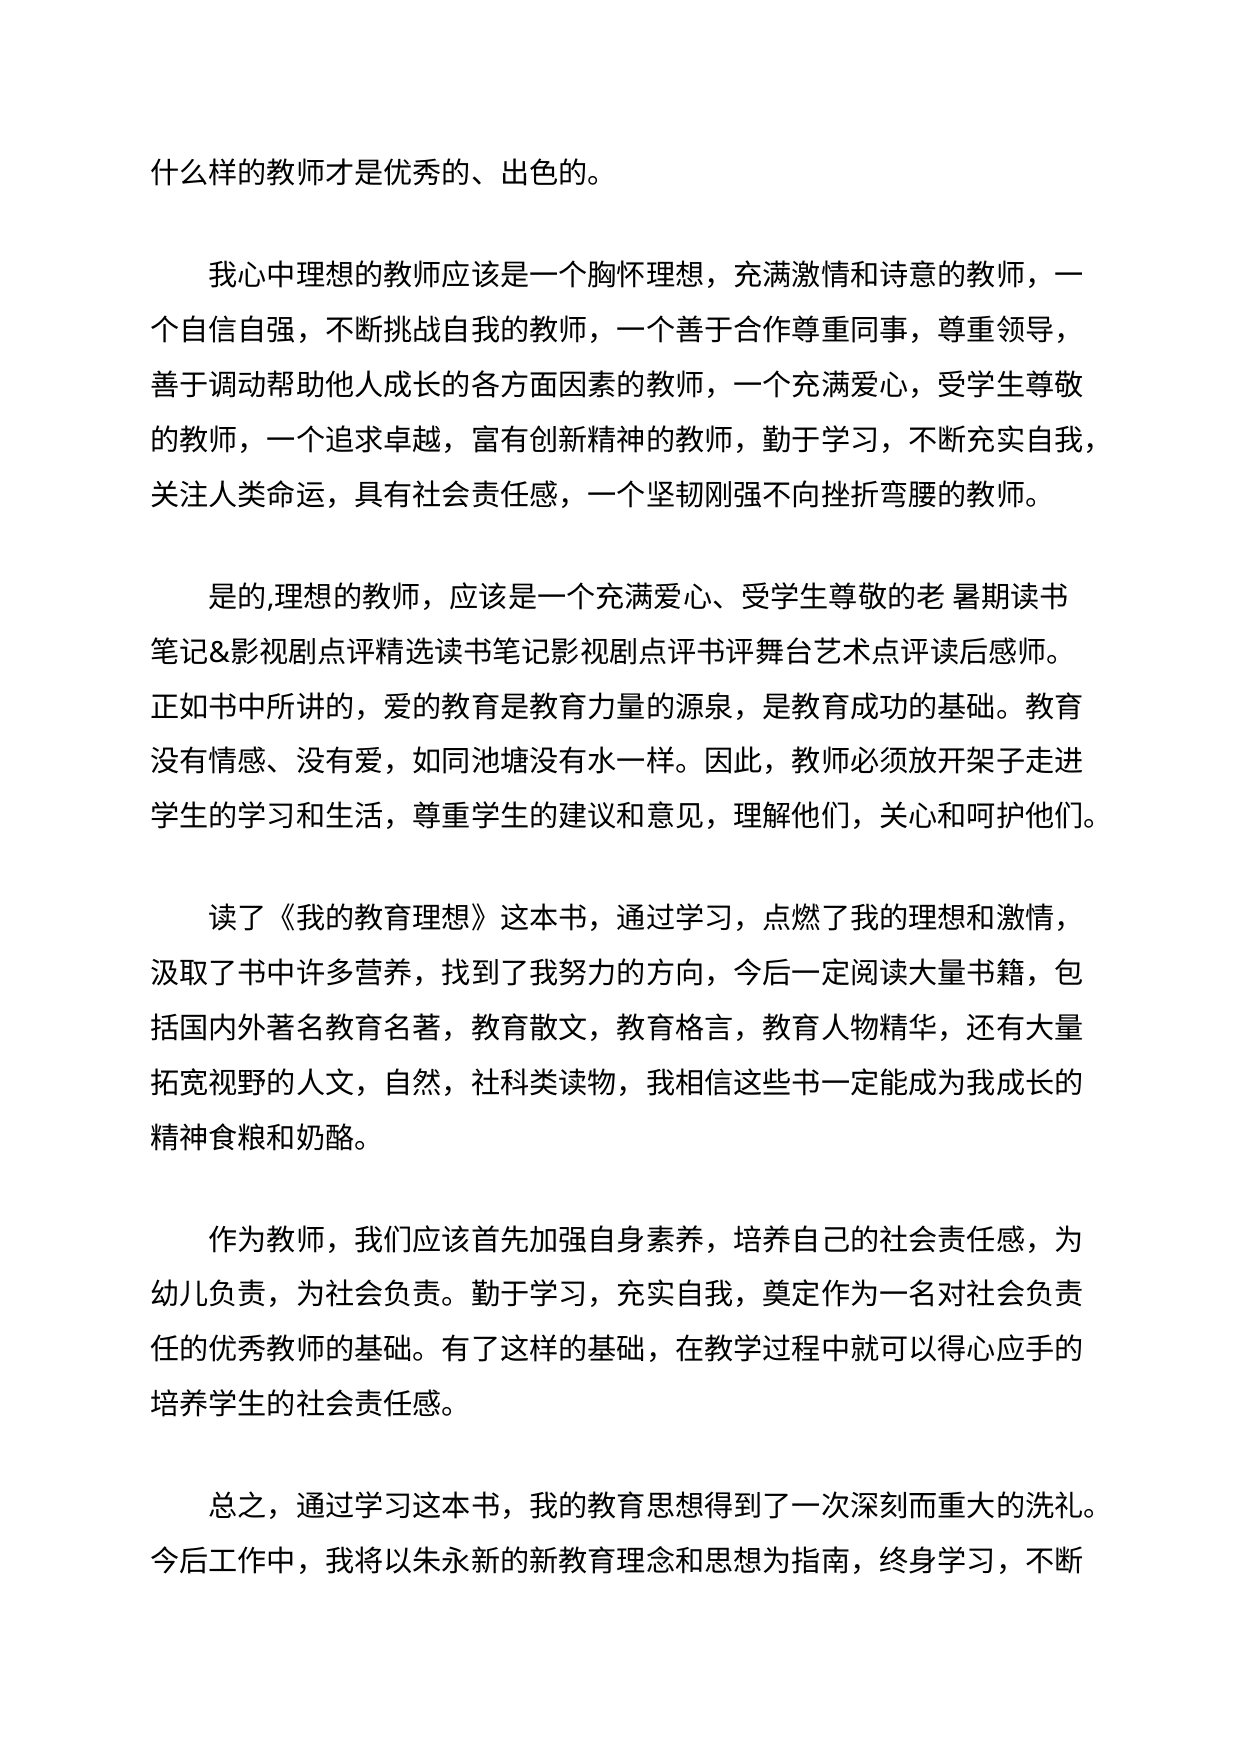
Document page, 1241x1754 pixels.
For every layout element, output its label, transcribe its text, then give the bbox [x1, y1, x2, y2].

text 我心中理想的教师应该是一个胸怀理想，充满激情和诗意的教师，一个自信自强，不断挑战自我的教师，一个善于合作尊重同事，尊重领导，善于调动帮助他人成长的各方面因素的教师，一个充满爱心，受学生尊敬的教师，一个追求卓越，富有创新精神的教师，勤于学习，不断充实自我，关注人类命运，具有社会责任感，一个坚韧刚强不向挫折弯腰的教师。 [150, 252, 1090, 514]
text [150, 1482, 1090, 1580]
text 读了《我的教育理想》这本书，通过学习，点燃了我的理想和激情，汲取了书中许多营养，找到了我努力的方向，今后一定阅读大量书籍，包括国内外著名教育名著，教育散文，教育格言，教育人物精华，还有大量拓宽视野的人文，自然，社科类读物，我相信这些书一定能成为我成长的精神食粮和奶酪。 [150, 895, 1090, 1157]
text 是的,理想的教师，应该是一个充满爱心、受学生尊敬的老 暑期读书笔记&影视剧点评精选读书笔记影视剧点评书评舞台艺术点评读后感师。正如书中所讲的，爱的教育是教育力量的源泉，是教育成功的基础。教育没有情感、没有爱，如同池塘没有水一样。因此，教师必须放开架子走进学生的学习和生活，尊重学生的建议和意见，理解他们，关心和呵护他们。 [150, 573, 1090, 835]
text 作为教师，我们应该首先加强自身素养，培养自己的社会责任感，为幼儿负责，为社会负责。勤于学习，充实自我，奠定作为一名对社会负责任的优秀教师的基础。有了这样的基础，在教学过程中就可以得心应手的培养学生的社会责任感。 [150, 1216, 1090, 1423]
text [150, 150, 1090, 192]
